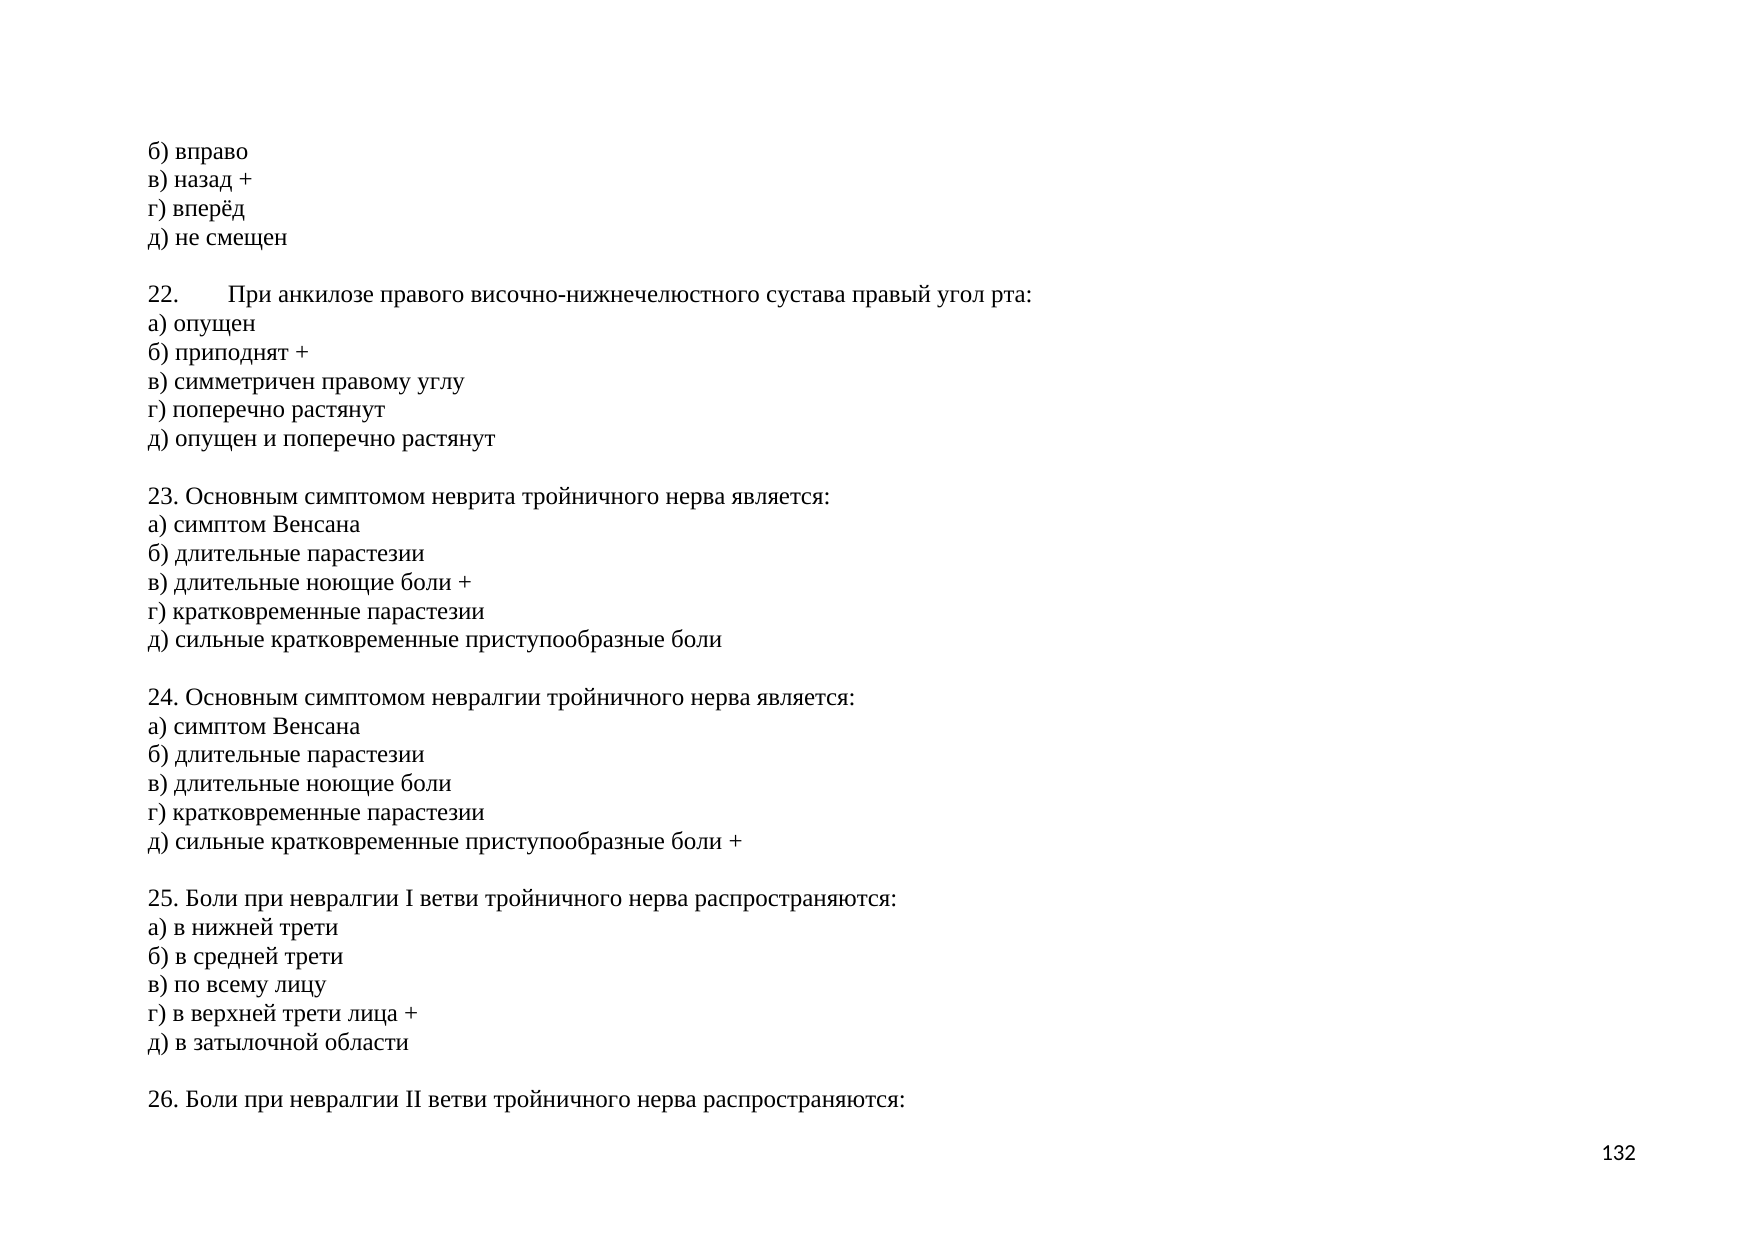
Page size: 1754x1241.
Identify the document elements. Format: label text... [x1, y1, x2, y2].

text д) сильные кратковременные приступообразные боли + [148, 826, 1636, 854]
text д) сильные кратковременные приступообразные боли [148, 624, 1636, 653]
text д) не смещен [148, 222, 1636, 251]
text 25. Боли при невралгии I ветви тройничного нерва распространяются: [148, 883, 1636, 912]
text в) длительные ноющие боли [148, 768, 1636, 797]
text г) вперёд [148, 193, 1636, 222]
text б) длительные парастезии [148, 739, 1636, 768]
text а) в нижней трети [148, 912, 1636, 941]
text 26. Боли при невралгии II ветви тройничного нерва распространяются: [148, 1084, 1636, 1113]
text в) симметричен правому углу [148, 366, 1636, 394]
text б) приподнят + [148, 337, 1636, 366]
text а) опущен [148, 308, 1636, 337]
text 23. Основным симптомом неврита тройничного нерва является: [148, 481, 1636, 509]
text г) кратковременные парастезии [148, 596, 1636, 624]
text б) в средней трети [148, 941, 1636, 969]
text в) назад + [148, 164, 1636, 193]
text 24. Основным симптомом невралгии тройничного нерва является: [148, 682, 1636, 711]
text г) поперечно растянут [148, 394, 1636, 423]
text г) кратковременные парастезии [148, 797, 1636, 826]
text а) симптом Венсана [148, 711, 1636, 739]
text д) опущен и поперечно растянут [148, 423, 1636, 452]
text д) в затылочной области [148, 1027, 1636, 1056]
text г) в верхней трети лица + [148, 998, 1636, 1027]
text б) длительные парастезии [148, 538, 1636, 567]
text а) симптом Венсана [148, 509, 1636, 538]
text 22. При анкилозе правого височно-нижнечелюстного сустава правый угол рта: [148, 279, 1636, 308]
text в) длительные ноющие боли + [148, 567, 1636, 596]
text б) вправо [148, 136, 1636, 164]
text в) по всему лицу [148, 969, 1636, 998]
